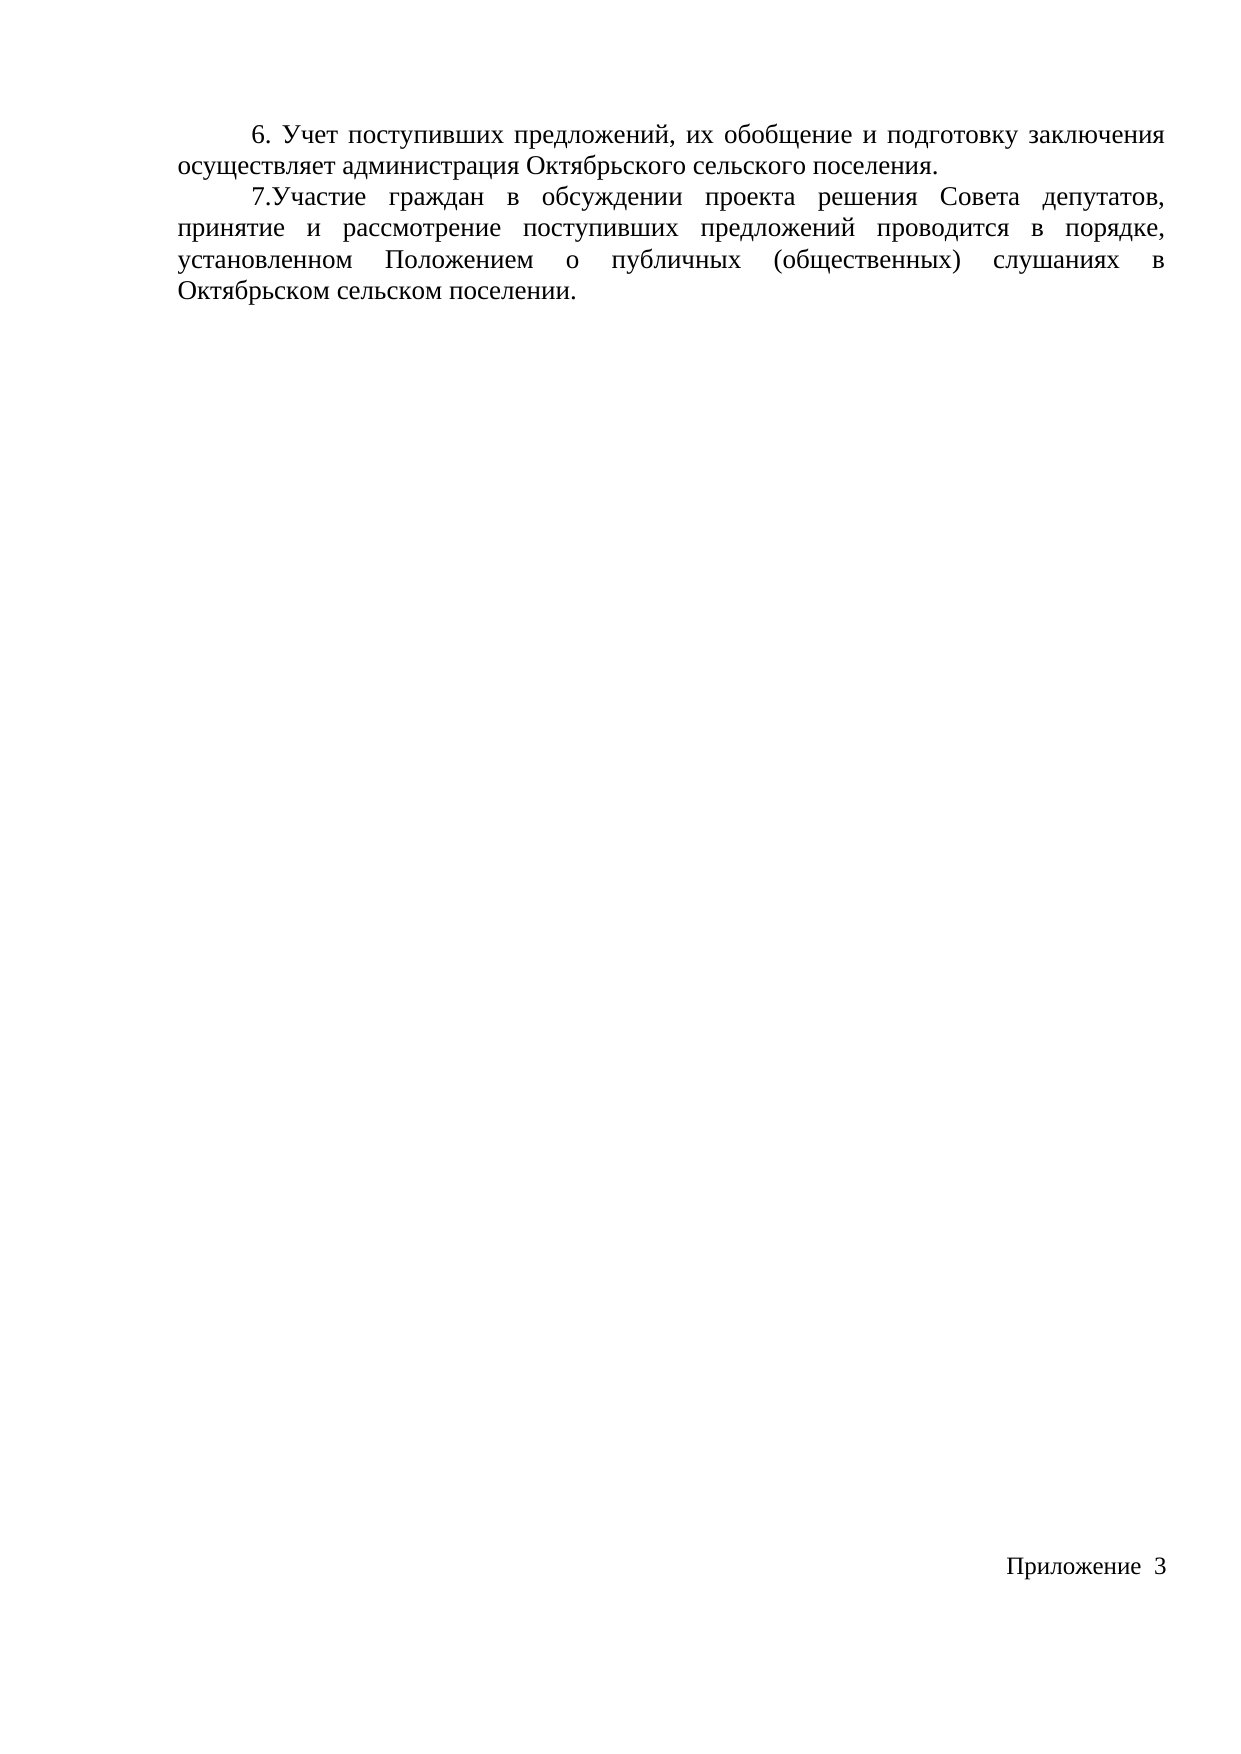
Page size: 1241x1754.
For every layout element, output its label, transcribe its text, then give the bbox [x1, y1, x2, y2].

text Приложение 3 [665, 1551, 1166, 1579]
text 7.Участие граждан в обсуждении проекта решения Совета депутатов, принятие и рассмотрение поступивших предложений проводится в порядке, установленном Положением о публичных (общественных) слушаниях в Октябрьском сельском поселении. [177, 180, 1166, 305]
text 6. Учет поступивших предложений, их обобщение и подготовку заключения осуществляет администрация Октябрьского сельского поселения. [177, 118, 1166, 180]
